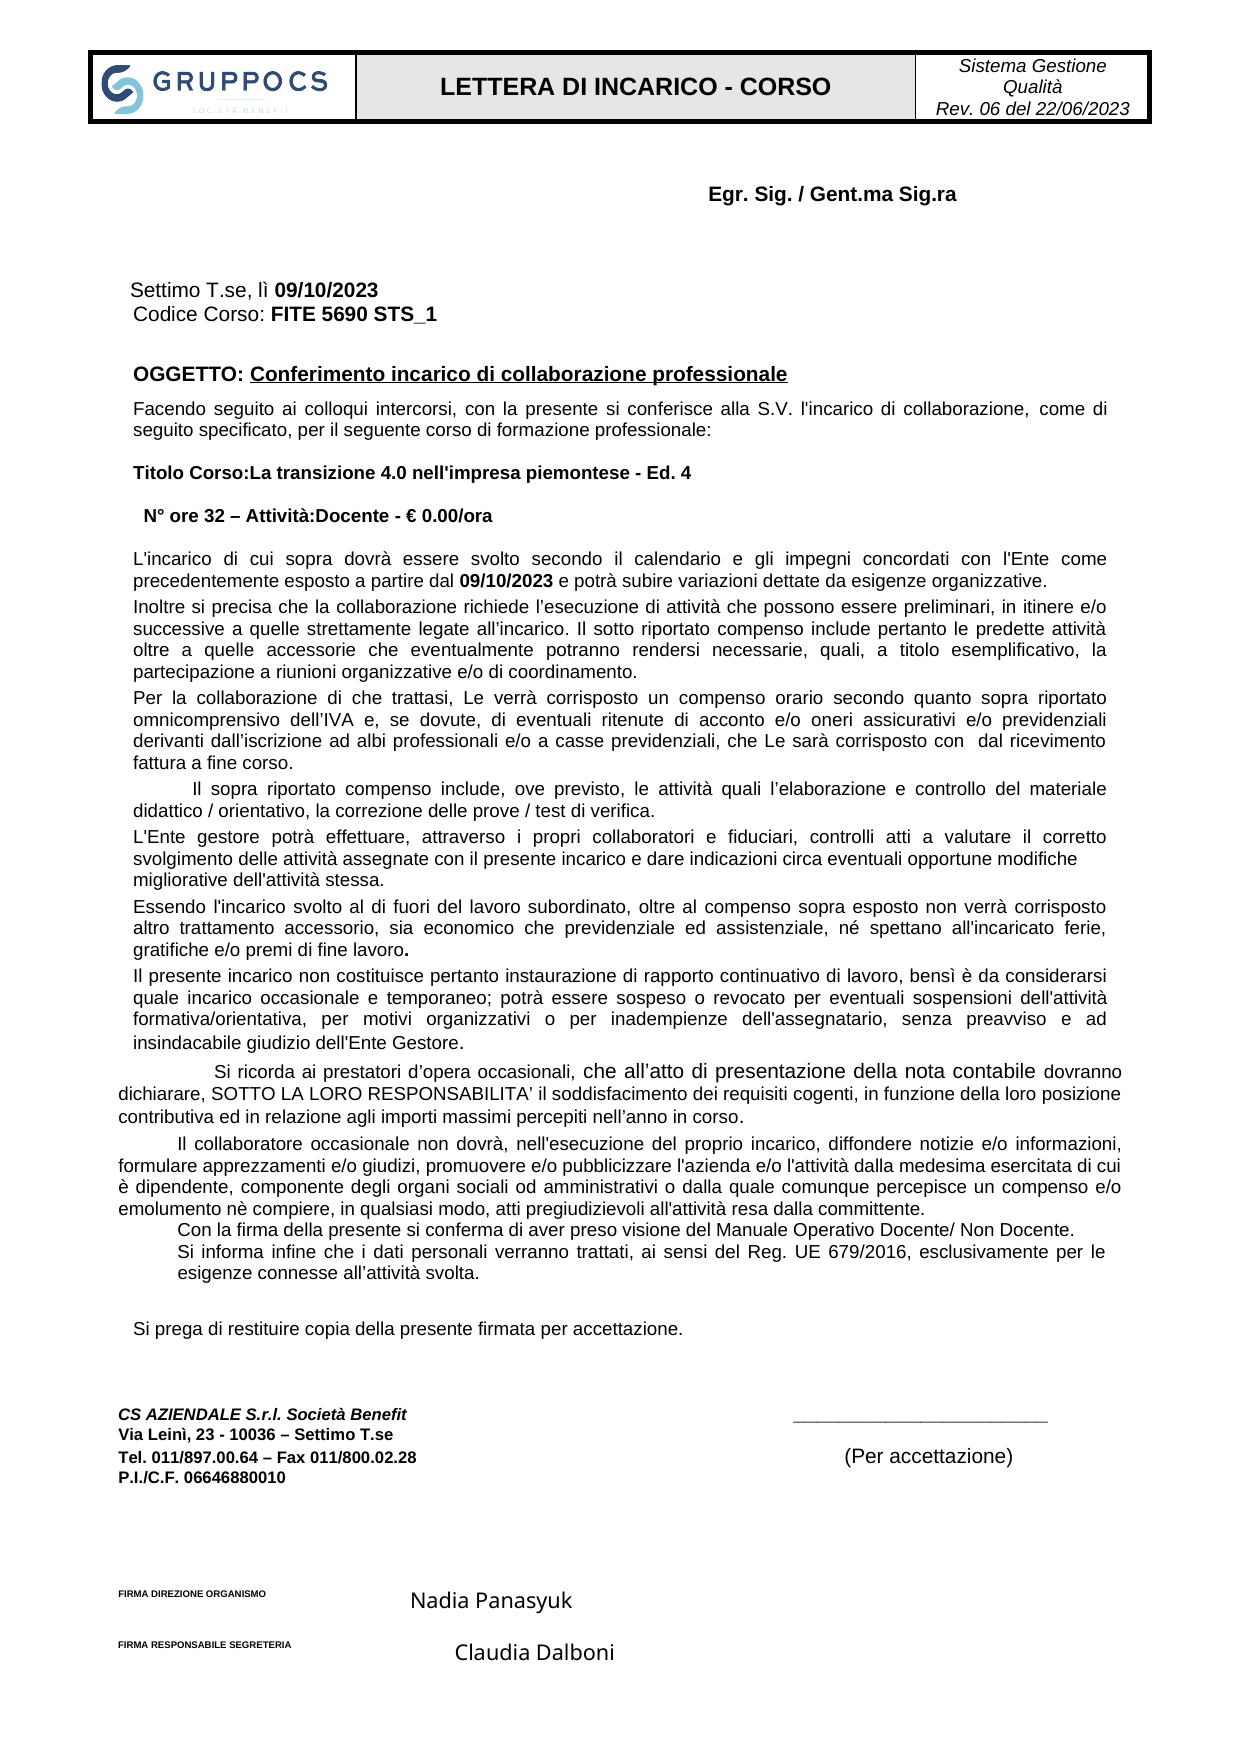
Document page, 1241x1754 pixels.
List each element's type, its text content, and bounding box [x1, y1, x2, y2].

table_header FIRMA DIREZIONE ORGANISMO [107, 1564, 399, 1615]
text L'incarico di cui sopra dovrà essere svolto secondo il calendario e gli impegni concordati con l'Ente come precedentemente esposto a partire dal 09/10/2023 e potrà subire variazioni dettate da esigenze organizzative. [133, 548, 1107, 591]
text Il sopra riportato compenso include, ove previsto, le attività quali l’elaborazione e controllo del materiale didattico / orientativo, la correzione delle prove / test di verifica. [133, 778, 1107, 821]
text migliorative dell'attività stessa. [133, 869, 1107, 891]
text Con la firma della presente si conferma di aver preso visione del Manuale Operativo Docente/ Non Docente. [118, 1219, 1122, 1241]
text Per la collaborazione di che trattasi, Le verrà corrisposto un compenso orario secondo quanto sopra riportato omnicomprensivo dell’IVA e, se dovute, di eventuali ritenute di acconto e/o oneri assicurativi e/o previdenziali derivanti dall’iscrizione ad albi professionali e/o a casse previdenziali, che Le sarà corrisposto con dal ricevimento fattura a fine corso. [133, 687, 1107, 773]
text Codice Corso: FITE 5690 STS_1 [133, 301, 1122, 325]
text Il presente incarico non costituisce pertanto instaurazione di rapporto continuativo di lavoro, bensì è da considerarsi quale incarico occasionale e temporaneo; potrà essere sospeso o revocato per eventuali sospensioni dell'attività formativa/orientativa, per motivi organizzativi o per inadempienze dell'assegnatario, senza preavviso e ad insindacabile giudizio dell'Ente Gestore. [133, 965, 1107, 1054]
text Si informa infine che i dati personali verranno trattati, ai sensi del Reg. UE 679/2016, esclusivamente per le esigenze connesse all’attività svolta. [177, 1241, 1107, 1284]
text Titolo Corso:La transizione 4.0 nell'impresa piemontese - Ed. 4 [133, 462, 1107, 483]
table_header Nadia Panasyuk [399, 1564, 856, 1615]
text Via Leinì, 23 - 10036 – Settimo T.se [118, 1425, 1107, 1444]
text Tel. 011/897.00.64 – Fax 011/800.02.28 (Per accettazione) [118, 1444, 1107, 1468]
text Essendo l'incarico svolto al di fuori del lavoro subordinato, oltre al compenso sopra esposto non verrà corrisposto altro trattamento accessorio, sia economico che previdenziale ed assistenziale, né spettano all'incaricato ferie, gratifiche e/o premi di fine lavoro. [133, 896, 1107, 960]
text Si prega di restituire copia della presente firmata per accettazione. [133, 1317, 1107, 1339]
text Il collaboratore occasionale non dovrà, nell'esecuzione del proprio incarico, diffondere notizie e/o informazioni, formulare apprezzamenti e/o giudizi, promuovere e/o pubblicizzare l'azienda e/o l'attività dalla medesima esercitata di cui è dipendente, componente degli organi sociali od amministrativi o dalla quale comunque percepisce un compenso e/o emolumento nè compiere, in qualsiasi modo, atti pregiudizievoli all'attività resa dalla committente. [118, 1133, 1122, 1219]
picture [101, 65, 331, 115]
text L'Ente gestore potrà effettuare, attraverso i propri collaboratori e fiduciari, controlli atti a valutare il corretto svolgimento delle attività assegnate con il presente incarico e dare indicazioni circa eventuali opportune modifiche [133, 826, 1107, 869]
text Si ricorda ai prestatori d’opera occasionali, che all’atto di presentazione della nota contabile dovranno dichiarare, SOTTO LA LORO RESPONSABILITA’ il soddisfacimento dei requisiti cogenti, in funzione della loro posizione contributiva ed in relazione agli importi massimi percepiti nell’anno in corso. [118, 1058, 1122, 1128]
text Settimo T.se, lì 09/10/2023 [118, 277, 1122, 301]
text Inoltre si precisa che la collaborazione richiede l’esecuzione di attività che possono essere preliminari, in itinere e/o successive a quelle strettamente legate all’incarico. Il sotto riportato compenso include pertanto le predette attività oltre a quelle accessorie che eventualmente potranno rendersi necessarie, quali, a titolo esemplificativo, la partecipazione a riunioni organizzative e/o di coordinamento. [133, 596, 1107, 682]
text Facendo seguito ai colloqui intercorsi, con la presente si conferisce alla S.V. l'incarico di collaborazione, come di seguito specificato, per il seguente corso di formazione professionale: [133, 397, 1107, 440]
text N° ore 32 – Attività:Docente - € 0.00/ora [133, 505, 1107, 527]
table_cell Claudia Dalboni [443, 1615, 1126, 1666]
text P.I./C.F. 06646880010 [118, 1468, 1107, 1487]
table_cell FIRMA RESPONSABILE SEGRETERIA [107, 1615, 443, 1666]
text CS AZIENDALE S.r.l. Società Benefit ______________________ [118, 1401, 1107, 1425]
text Egr. Sig. / Gent.ma Sig.ra [634, 181, 1122, 205]
text OGGETTO: Conferimento incarico di collaborazione professionale [133, 361, 1107, 385]
